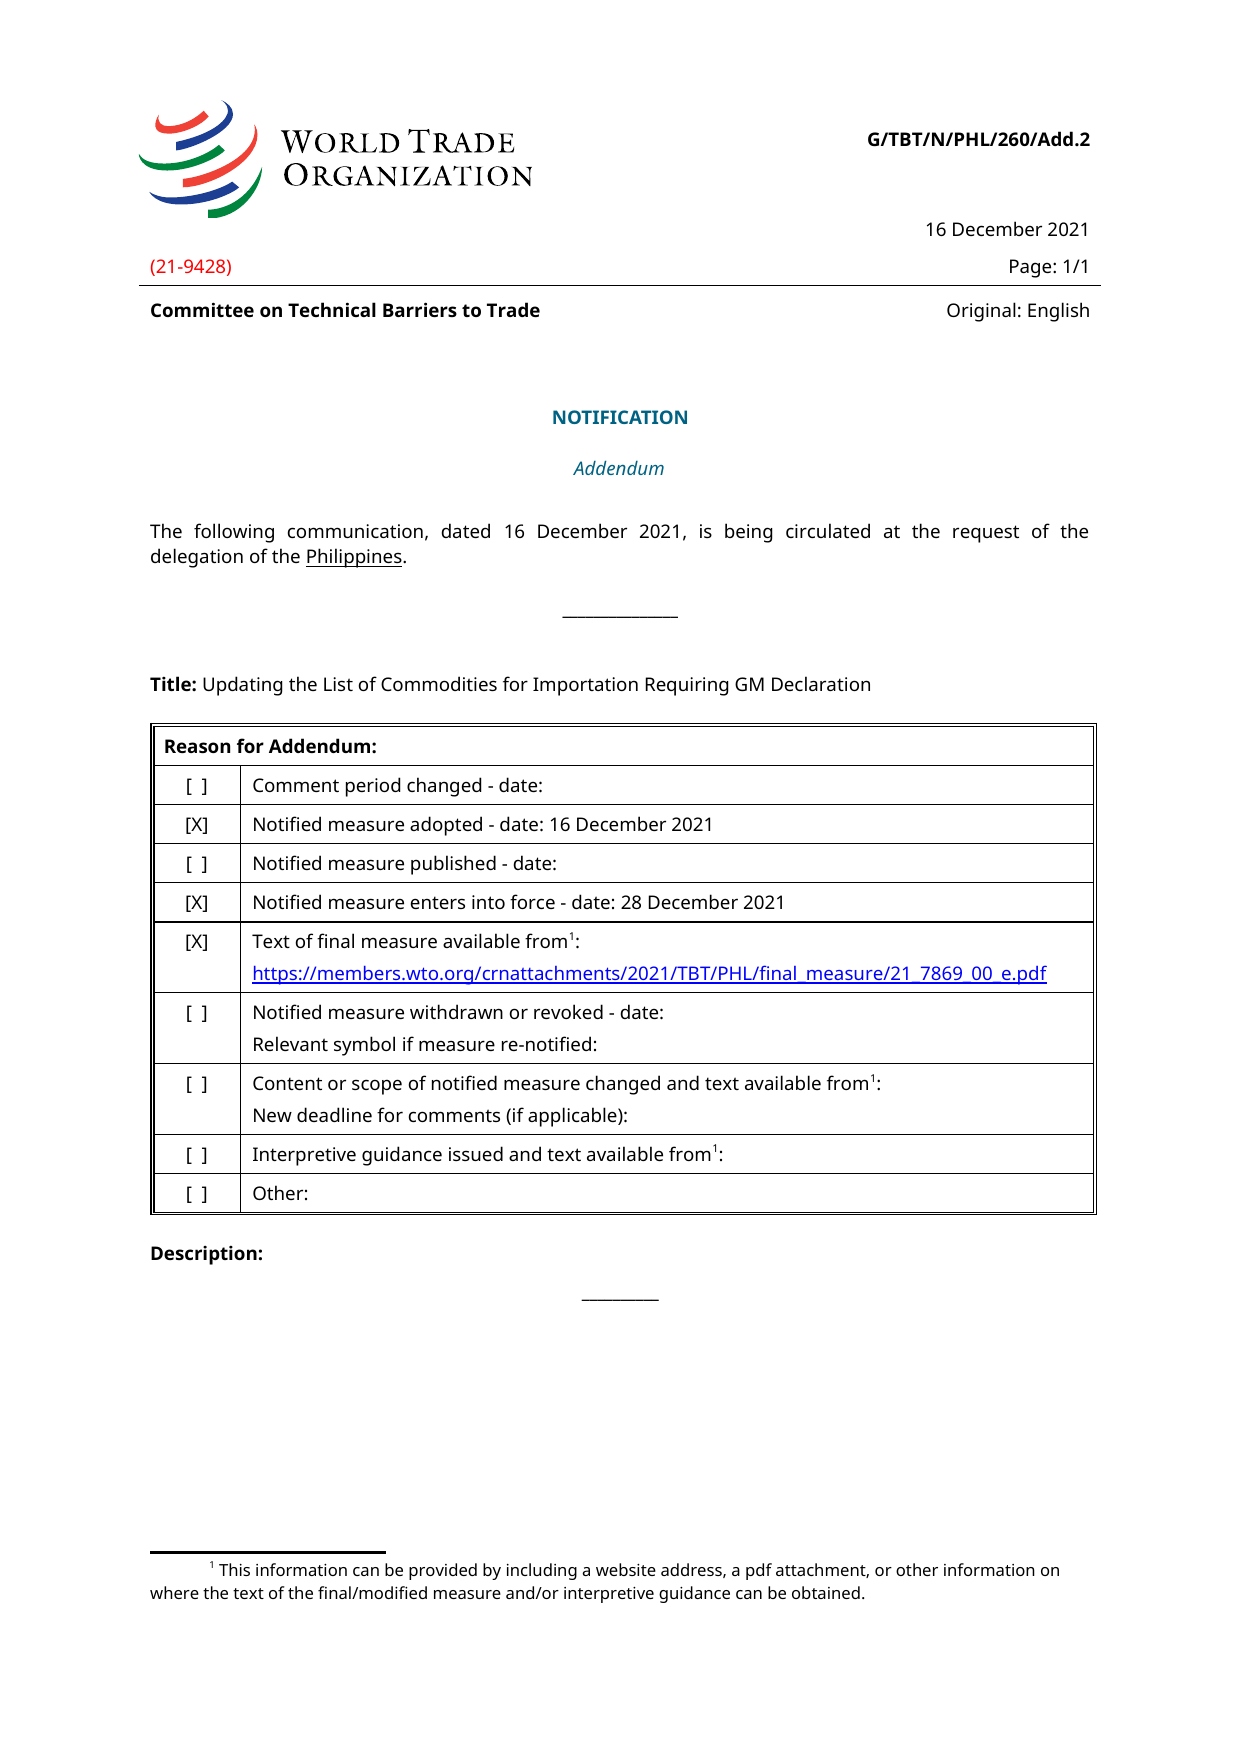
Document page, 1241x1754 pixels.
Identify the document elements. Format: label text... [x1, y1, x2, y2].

text The following communication, dated 16 December 2021, is being circulated at the request of the delegation of the Philippines. [150, 518, 1090, 569]
text Title: Updating the List of Commodities for Importation Requiring GM Declaration [150, 671, 1090, 697]
table_cell [ ] [155, 766, 240, 804]
table_cell [X] [155, 883, 240, 921]
title NOTIFICATION [150, 405, 1090, 430]
table_cell Content or scope of notified measure changed and text available from1: New deadline for comments (if applicable): [241, 1064, 1093, 1134]
text _______________ [150, 595, 1090, 620]
table_cell Notified measure published - date: [241, 844, 1093, 882]
table_cell Interpretive guidance issued and text available from1: [241, 1135, 1093, 1173]
text Description: [150, 1241, 1090, 1266]
table_cell Text of final measure available from: https://members.wto.org/crnattachments/2021/TBT/PHL/final_measure/21_7869_00_e.pdf [241, 923, 1093, 992]
table_header Reason for Addendum: [155, 727, 1093, 765]
table_cell Notified measure withdrawn or revoked - date: Relevant symbol if measure re-notified: [241, 993, 1093, 1063]
table_cell [ ] [155, 1135, 240, 1173]
table_cell [X] [155, 805, 240, 843]
title Addendum [150, 455, 1090, 481]
table_cell [ ] [155, 1064, 240, 1134]
table_cell [ ] [155, 1174, 240, 1212]
table_cell Comment period changed - date: [241, 766, 1093, 804]
table_cell Notified measure adopted - date: 16 December 2021 [241, 805, 1093, 843]
table_cell [ ] [155, 993, 240, 1063]
text __________ [150, 1279, 1090, 1304]
table_cell Other: [241, 1174, 1093, 1212]
table_cell Notified measure enters into force - date: 28 December 2021 [241, 883, 1093, 921]
table_cell [ ] [155, 844, 240, 882]
table_cell [X] [155, 923, 240, 992]
